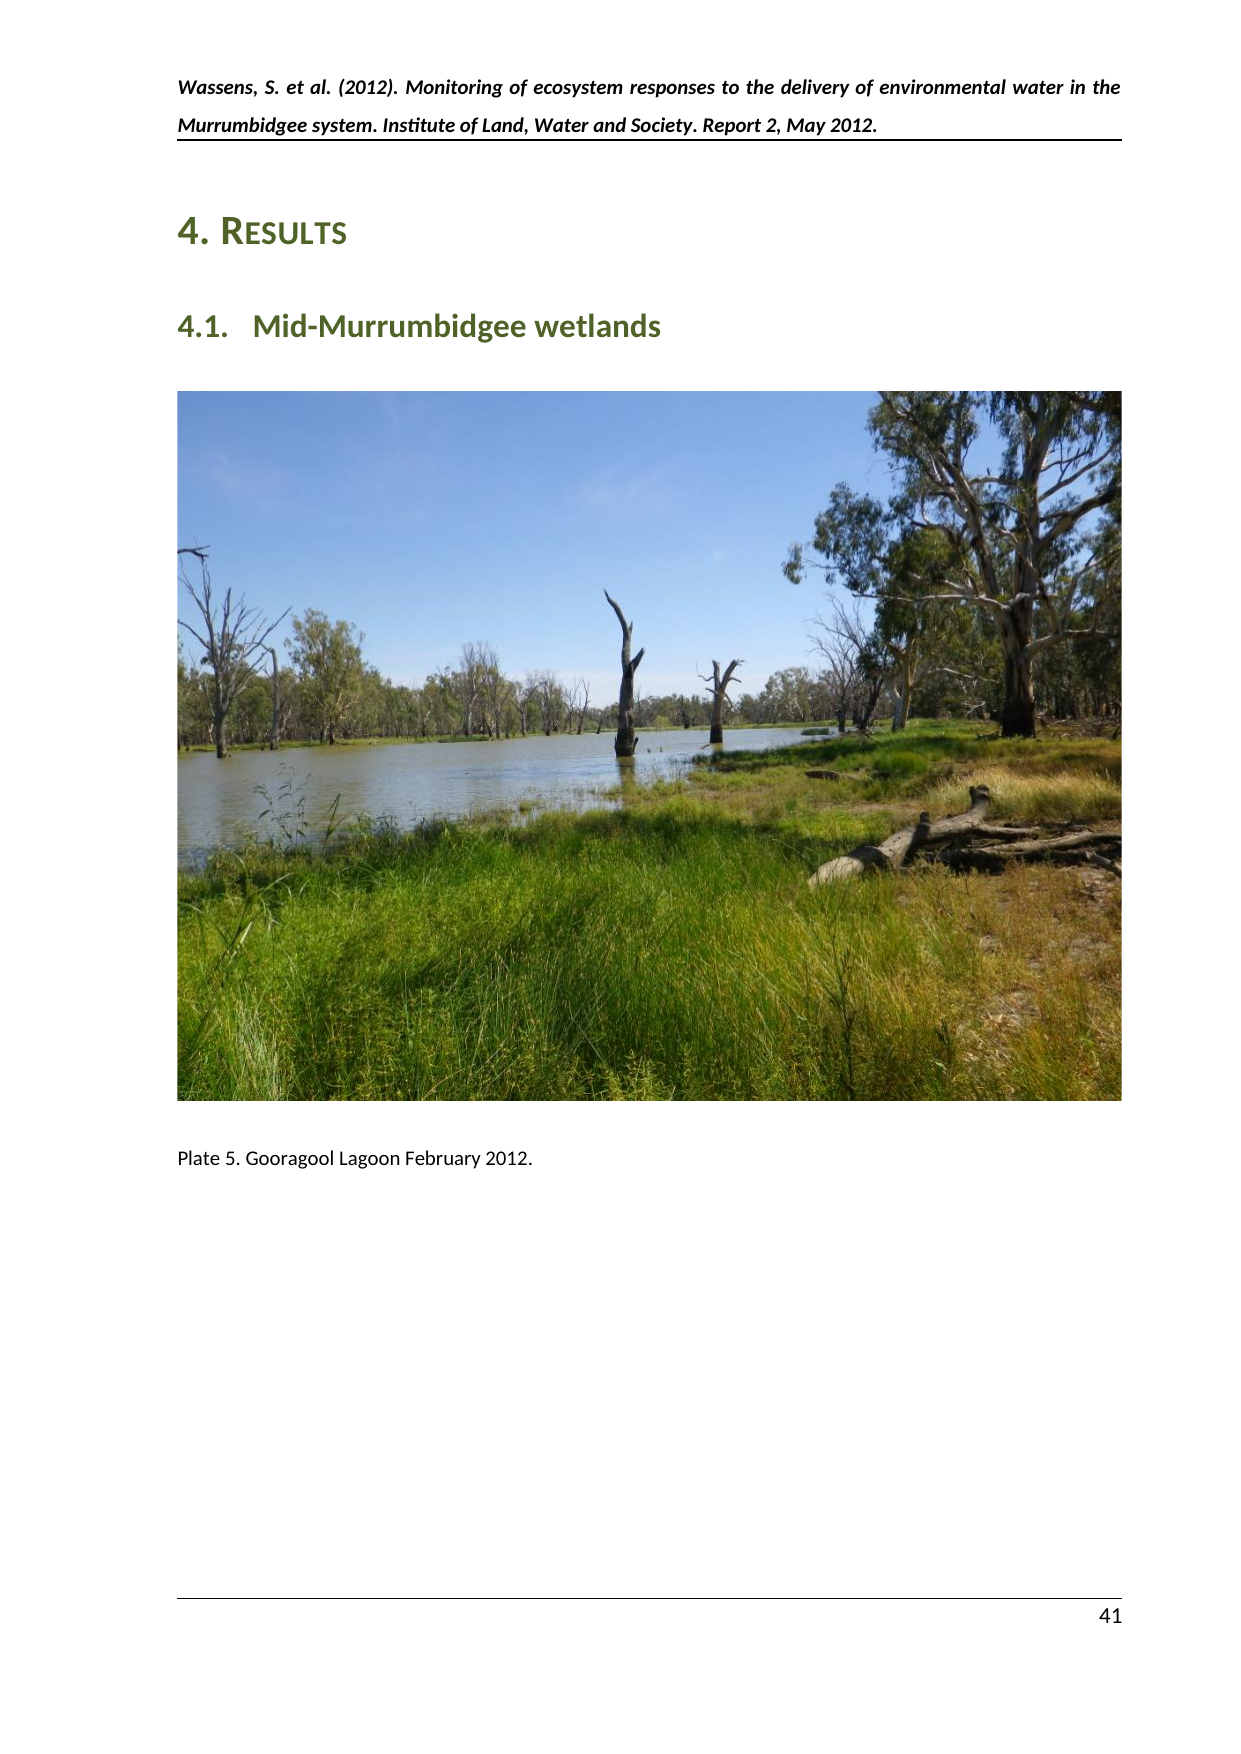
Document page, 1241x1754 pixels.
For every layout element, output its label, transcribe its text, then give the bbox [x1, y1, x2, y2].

picture [177, 391, 1122, 1101]
text Results [177, 204, 1122, 254]
text Mid-Murrumbidgee wetlands [177, 305, 1122, 346]
